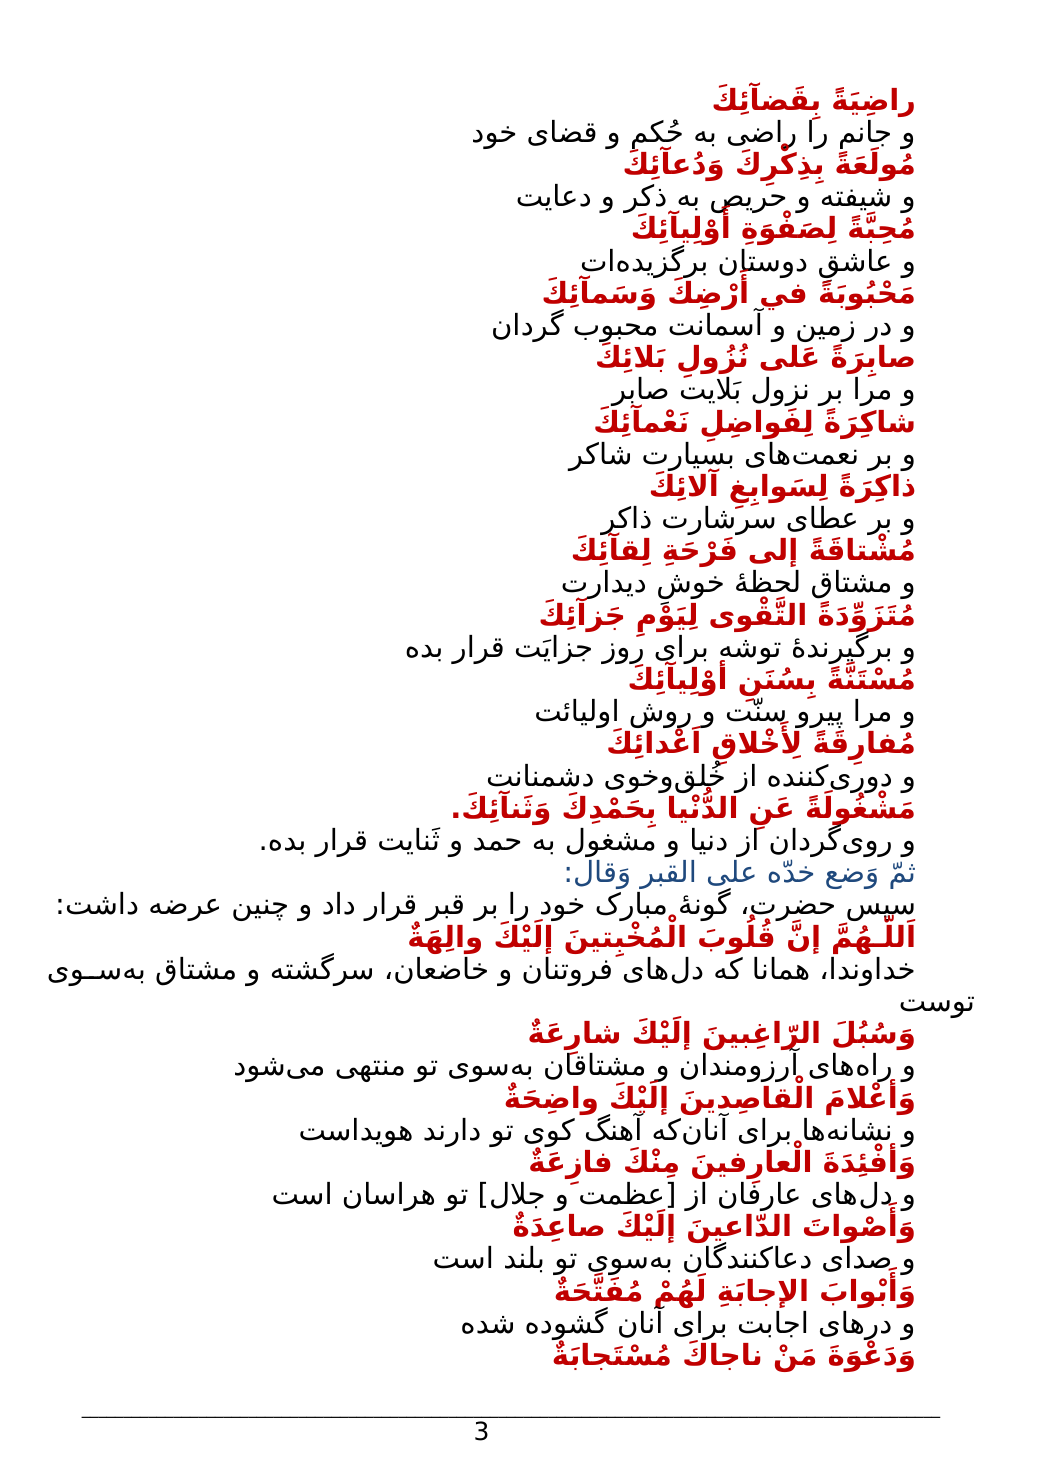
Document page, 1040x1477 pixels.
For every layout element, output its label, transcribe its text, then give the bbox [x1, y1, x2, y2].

text ثمّ وَضع خدّه على القبر وَقال: [47, 857, 975, 889]
text و دل‌های عارفان از [عظمت و جلال] تو هراسان است [47, 1179, 975, 1211]
text و در زمین و آسمانت محبوب گردان [47, 310, 975, 342]
text وَدَعْوَةَ مَنْ ناجاكَ مُسْتَجابَةٌ [47, 1340, 975, 1372]
text و مرا بر نزول بَلایت صابر [47, 374, 975, 406]
text و درهای اجابت برای آنان گشوده شده [47, 1308, 975, 1340]
text و صدای دعاکنندگان به‌سوی تو بلند است [47, 1243, 975, 1275]
text و مشتاق لحظۀ خوشِ دیدارت [47, 567, 975, 599]
text راضِيَةً بِقَضآئِكَ [47, 84, 975, 117]
text وَأَصْواتَ الدّاعينَ إلَيْكَ صاعِدَةٌ [47, 1211, 975, 1243]
text و برگیرندۀ توشه برای روز جزایَت قرار بده [47, 632, 975, 664]
text و جانم را راضی به حُکم و قضای خود [47, 117, 975, 149]
text مُفارِقَةً لِأَخْلاقِ اَعْدائِكَ [47, 728, 975, 760]
text و دوری‌کننده از خُلق‌وخوی دشمنانت [47, 760, 975, 792]
text وَأعْلامَ الْقاصِدينَ إلَيْكَ واضِحَةٌ [47, 1082, 975, 1114]
text ذاكِرَةً لِسَوابِغِ آلائِكَ [47, 471, 975, 503]
text و عاشقِ دوستان برگزیده‌ات [47, 245, 975, 277]
text و شیفته و حریص به ذکر و دعایت [47, 181, 975, 213]
text و روی‌گردان از دنیا و مشغول به حمد و ثَنایت قرار بده. [47, 825, 975, 857]
text و بر عطای سرشارت ذاکر [47, 503, 975, 535]
text وَسُبُلَ الرّاغِبينَ إلَيْكَ شارِعَةٌ [47, 1018, 975, 1050]
text صابِرَةً عَلى نُزُولِ بَلائِكَ [47, 342, 975, 374]
text اَللّـهُمَّ إنَّ قُلُوبَ الْمُخْبِتينَ إلَيْكَ والِهَةٌ [47, 921, 975, 953]
text مُحِبَّةً لِصَفْوَةِ أَوْلِيآئِكَ [47, 213, 975, 245]
text سپس حضرت، گونۀ مبارک خود را بر قبر قرار داد و چنین عرضه داشت: [47, 889, 975, 921]
text و راه‌های آرزومندان و مشتاقان به‌سوی تو منتهی می‌شود [47, 1050, 975, 1082]
text مُسْتَنَّةً بِسُنَنِ أوْلِيآئِكَ [47, 664, 975, 696]
text و نشانه‌ها برای آنان‌که آهنگ کوی تو دارند هویداست [47, 1114, 975, 1147]
text و مرا پیرو سنّت و روش اولیائت [47, 696, 975, 728]
text وَأفْئِدَةَ الْعارِفينَ مِنْكَ فازِعَةٌ [47, 1147, 975, 1179]
text مَحْبُوبَةً في أَرْضِكَ وَسَمآئِكَ [47, 277, 975, 310]
text خداوندا، همانا که دل‌های فروتنان و خاضعان، سرگشته و مشتاق به‌سوی توست [47, 953, 975, 1018]
text مُشْتاقَةً إلى فَرْحَةِ لِقآئِكَ [47, 535, 975, 567]
text و بر نعمت‌های بسیارت شاکر [47, 438, 975, 471]
text شاكِرَةً لِفَواضِلِ نَعْمآئِكَ [47, 406, 975, 438]
text مُولَعَةً بِذِكْرِكَ وَدُعآئِكَ [47, 149, 975, 181]
text مَشْغُولَةً عَنِ الدُّنْيا بِحَمْدِكَ وَثَنآئِكَ. [47, 792, 975, 825]
text مُتَزَوِّدَةً التَّقْوى لِيَوْمِ جَزآئِكَ [47, 599, 975, 632]
text وَأَبْوابَ الإجابَةِ لَهُمْ مُفَتَّحَةٌ [47, 1275, 975, 1308]
